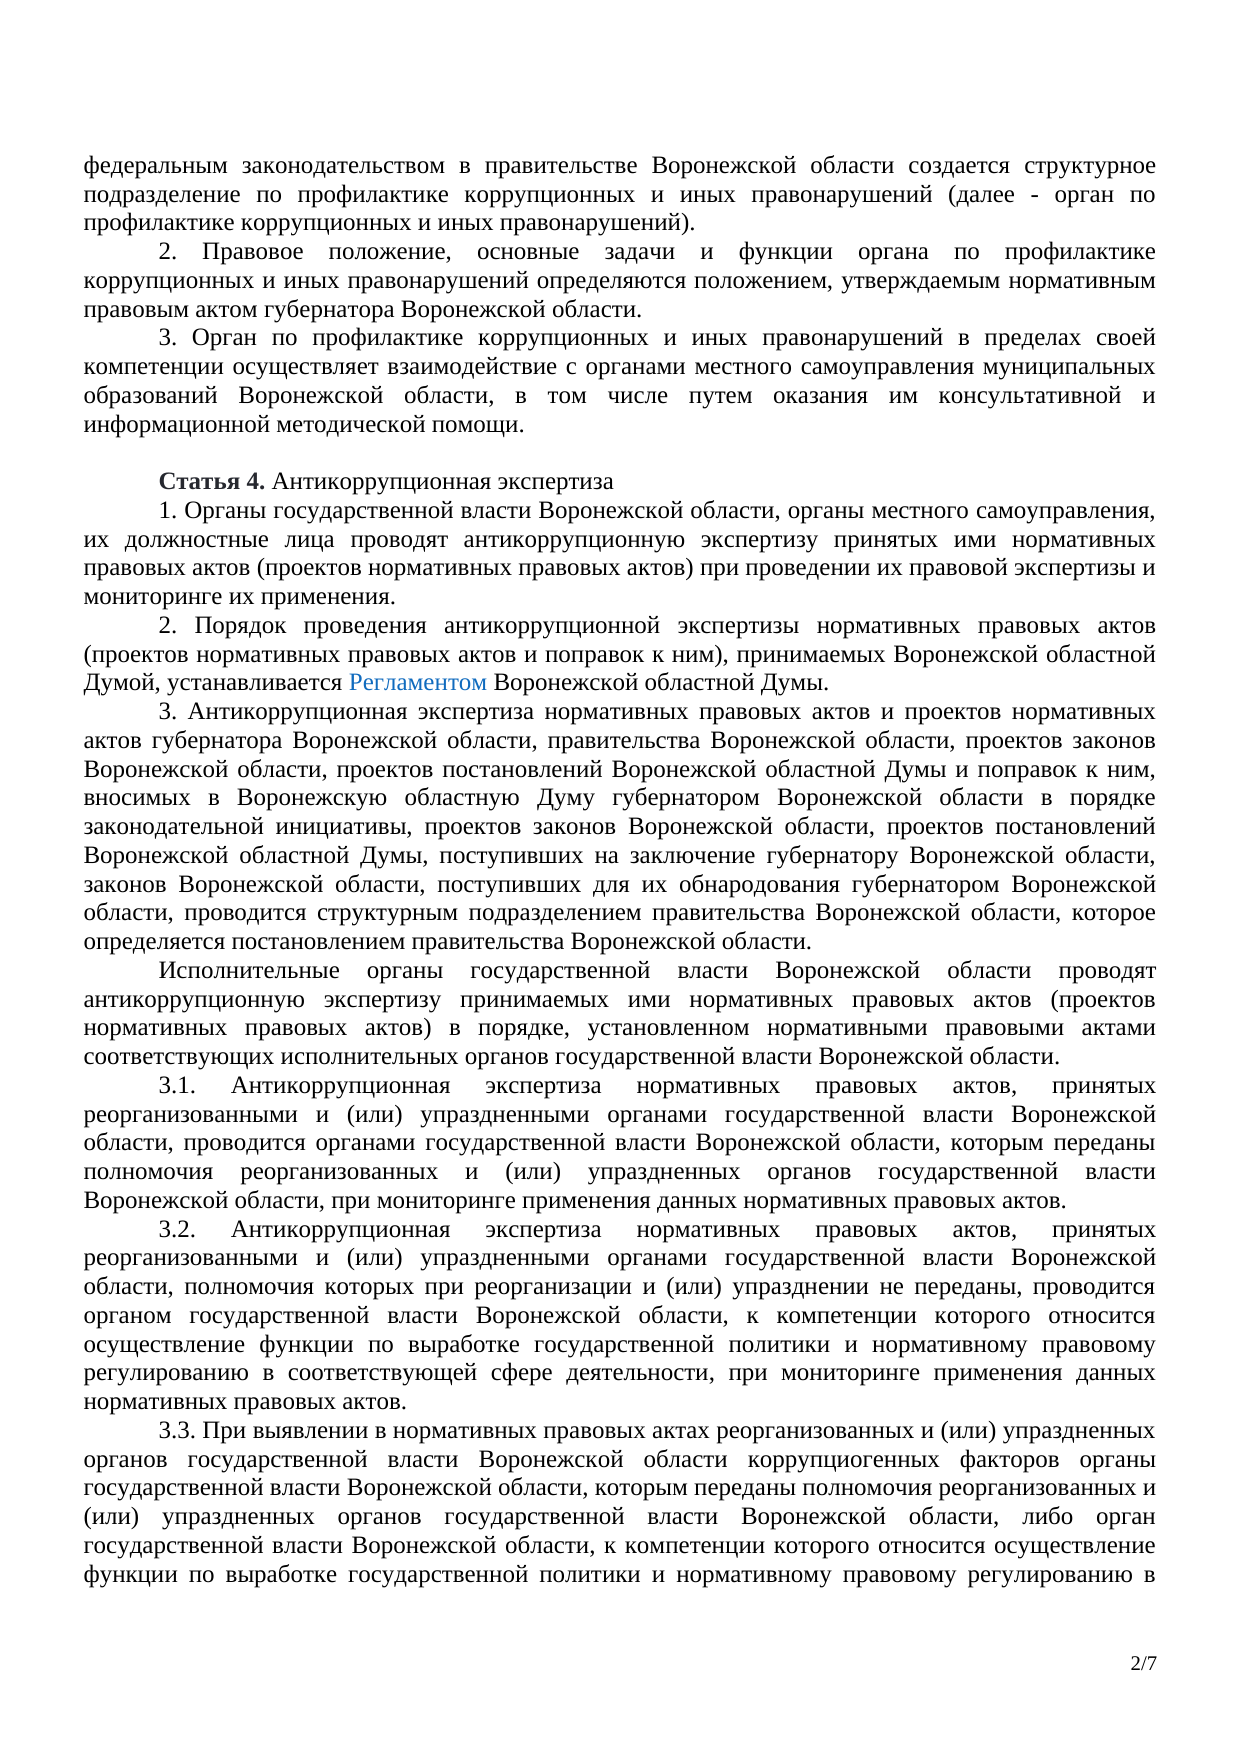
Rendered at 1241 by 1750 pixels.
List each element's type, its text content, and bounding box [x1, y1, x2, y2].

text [83, 150, 1157, 236]
text 3. Антикоррупционная экспертиза нормативных правовых актов и проектов нормативных актов губернатора Воронежской области, правительства Воронежской области, проектов законов Воронежской области, проектов постановлений Воронежской областной Думы и поправок к ним, вносимых в Воронежскую областную Думу губернатором Воронежской области в порядке законодательной инициативы, проектов законов Воронежской области, проектов постановлений Воронежской областной Думы, поступивших на заключение губернатору Воронежской области, законов Воронежской области, поступивших для их обнародования губернатором Воронежской области, проводится структурным подразделением правительства Воронежской области, которое определяется постановлением правительства Воронежской области. [83, 696, 1157, 955]
text 1. Органы государственной власти Воронежской области, органы местного самоуправления, их должностные лица проводят антикоррупционную экспертизу принятых ими нормативных правовых актов (проектов нормативных правовых актов) при проведении их правовой экспертизы и мониторинге их применения. [83, 495, 1157, 610]
text 3. Орган по профилактике коррупционных и иных правонарушений в пределах своей компетенции осуществляет взаимодействие с органами местного самоуправления муниципальных образований Воронежской области, в том числе путем оказания им консультативной и информационной методической помощи. [83, 322, 1157, 437]
text Статья 4. Антикоррупционная экспертиза [158, 466, 1157, 495]
text 3.1. Антикоррупционная экспертиза нормативных правовых актов, принятых реорганизованными и (или) упраздненными органами государственной власти Воронежской области, проводится органами государственной власти Воронежской области, которым переданы полномочия реорганизованных и (или) упраздненных органов государственной власти Воронежской области, при мониторинге применения данных нормативных правовых актов. [83, 1070, 1157, 1214]
text 2. Правовое положение, основные задачи и функции органа по профилактике коррупционных и иных правонарушений определяются положением, утверждаемым нормативным правовым актом губернатора Воронежской области. [83, 236, 1157, 322]
text Исполнительные органы государственной власти Воронежской области проводят антикоррупционную экспертизу принимаемых ими нормативных правовых актов (проектов нормативных правовых актов) в порядке, установленном нормативными правовыми актами соответствующих исполнительных органов государственной власти Воронежской области. [83, 955, 1157, 1070]
text 3.2. Антикоррупционная экспертиза нормативных правовых актов, принятых реорганизованными и (или) упраздненными органами государственной власти Воронежской области, полномочия которых при реорганизации и (или) упразднении не переданы, проводится органом государственной власти Воронежской области, к компетенции которого относится осуществление функции по выработке государственной политики и нормативному правовому регулированию в соответствующей сфере деятельности, при мониторинге применения данных нормативных правовых актов. [83, 1214, 1157, 1415]
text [83, 1415, 1157, 1587]
text 2. Порядок проведения антикоррупционной экспертизы нормативных правовых актов (проектов нормативных правовых актов и поправок к ним), принимаемых Воронежской областной Думой, устанавливается Регламентом Воронежской областной Думы. [83, 610, 1157, 696]
